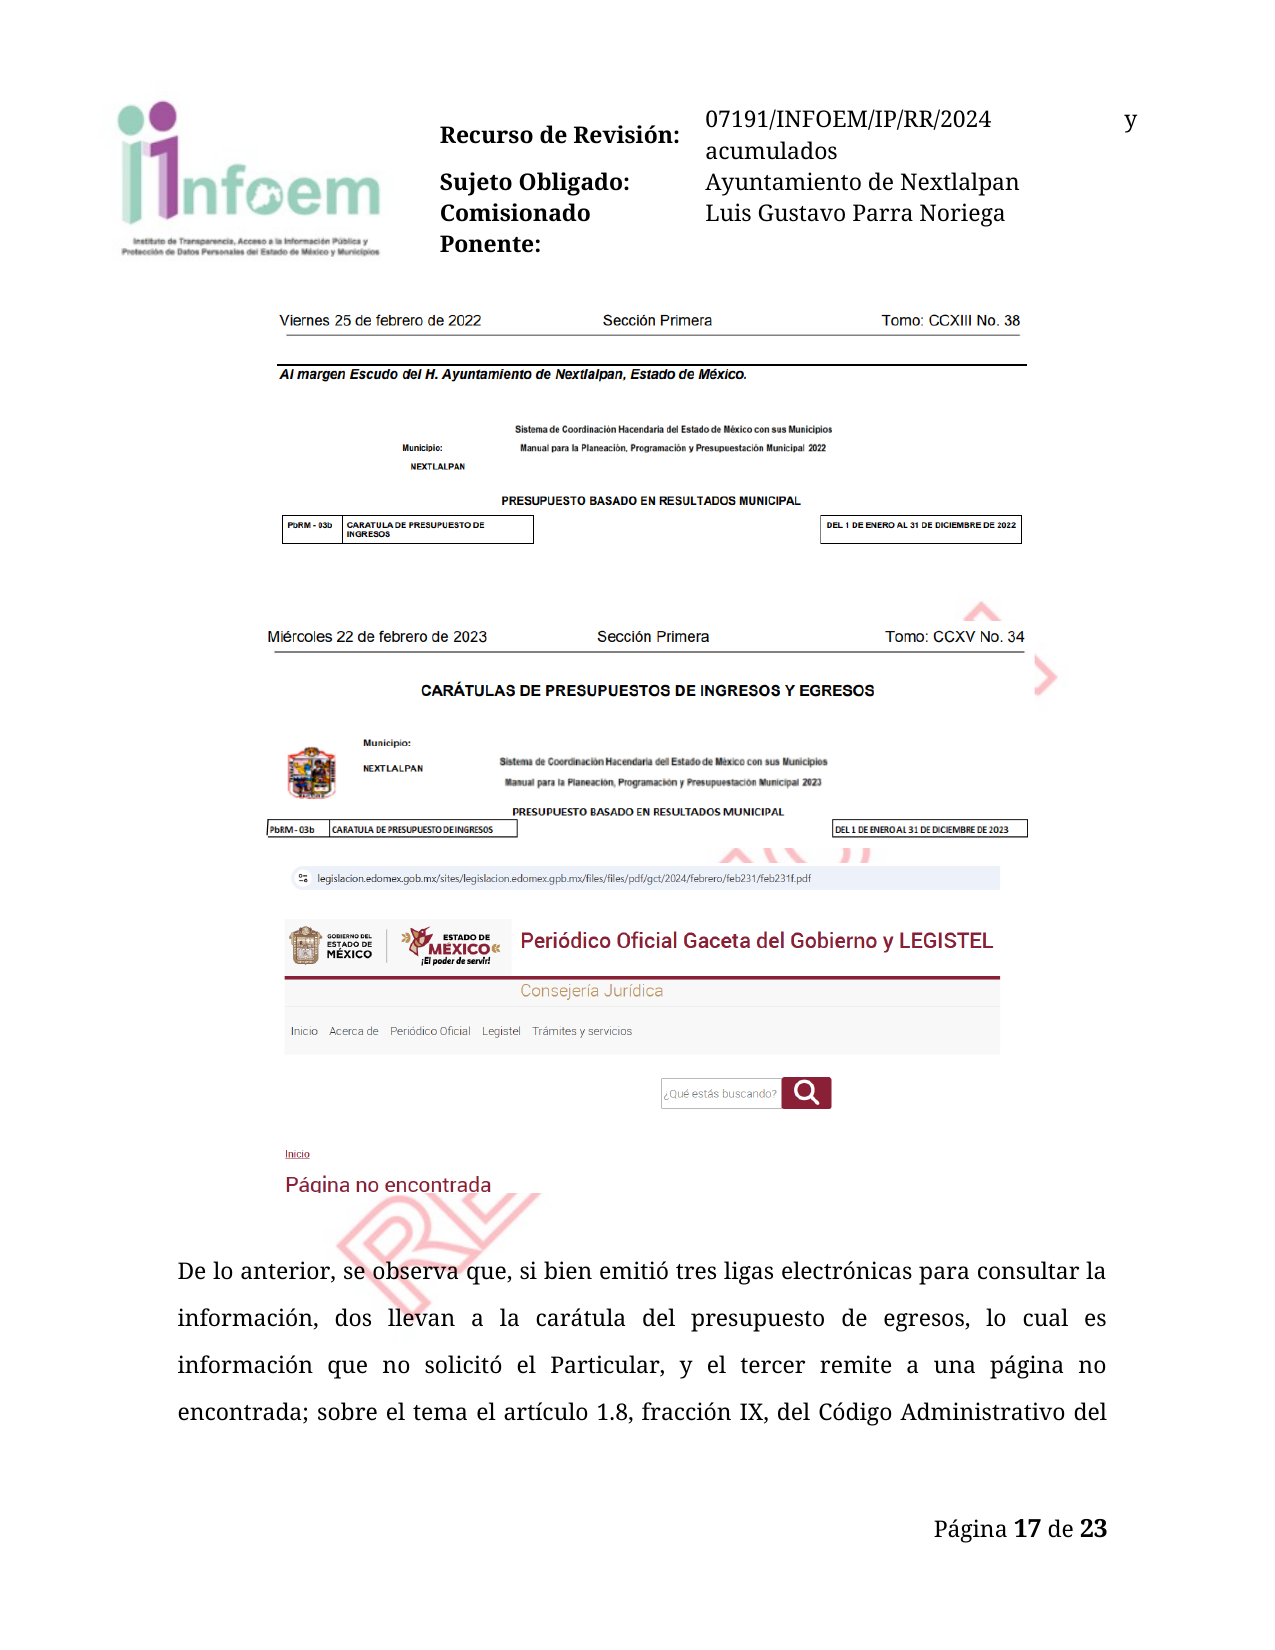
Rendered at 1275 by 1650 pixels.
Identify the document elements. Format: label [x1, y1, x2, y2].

picture [0, 36, 1275, 1650]
text [177, 1255, 1107, 1427]
